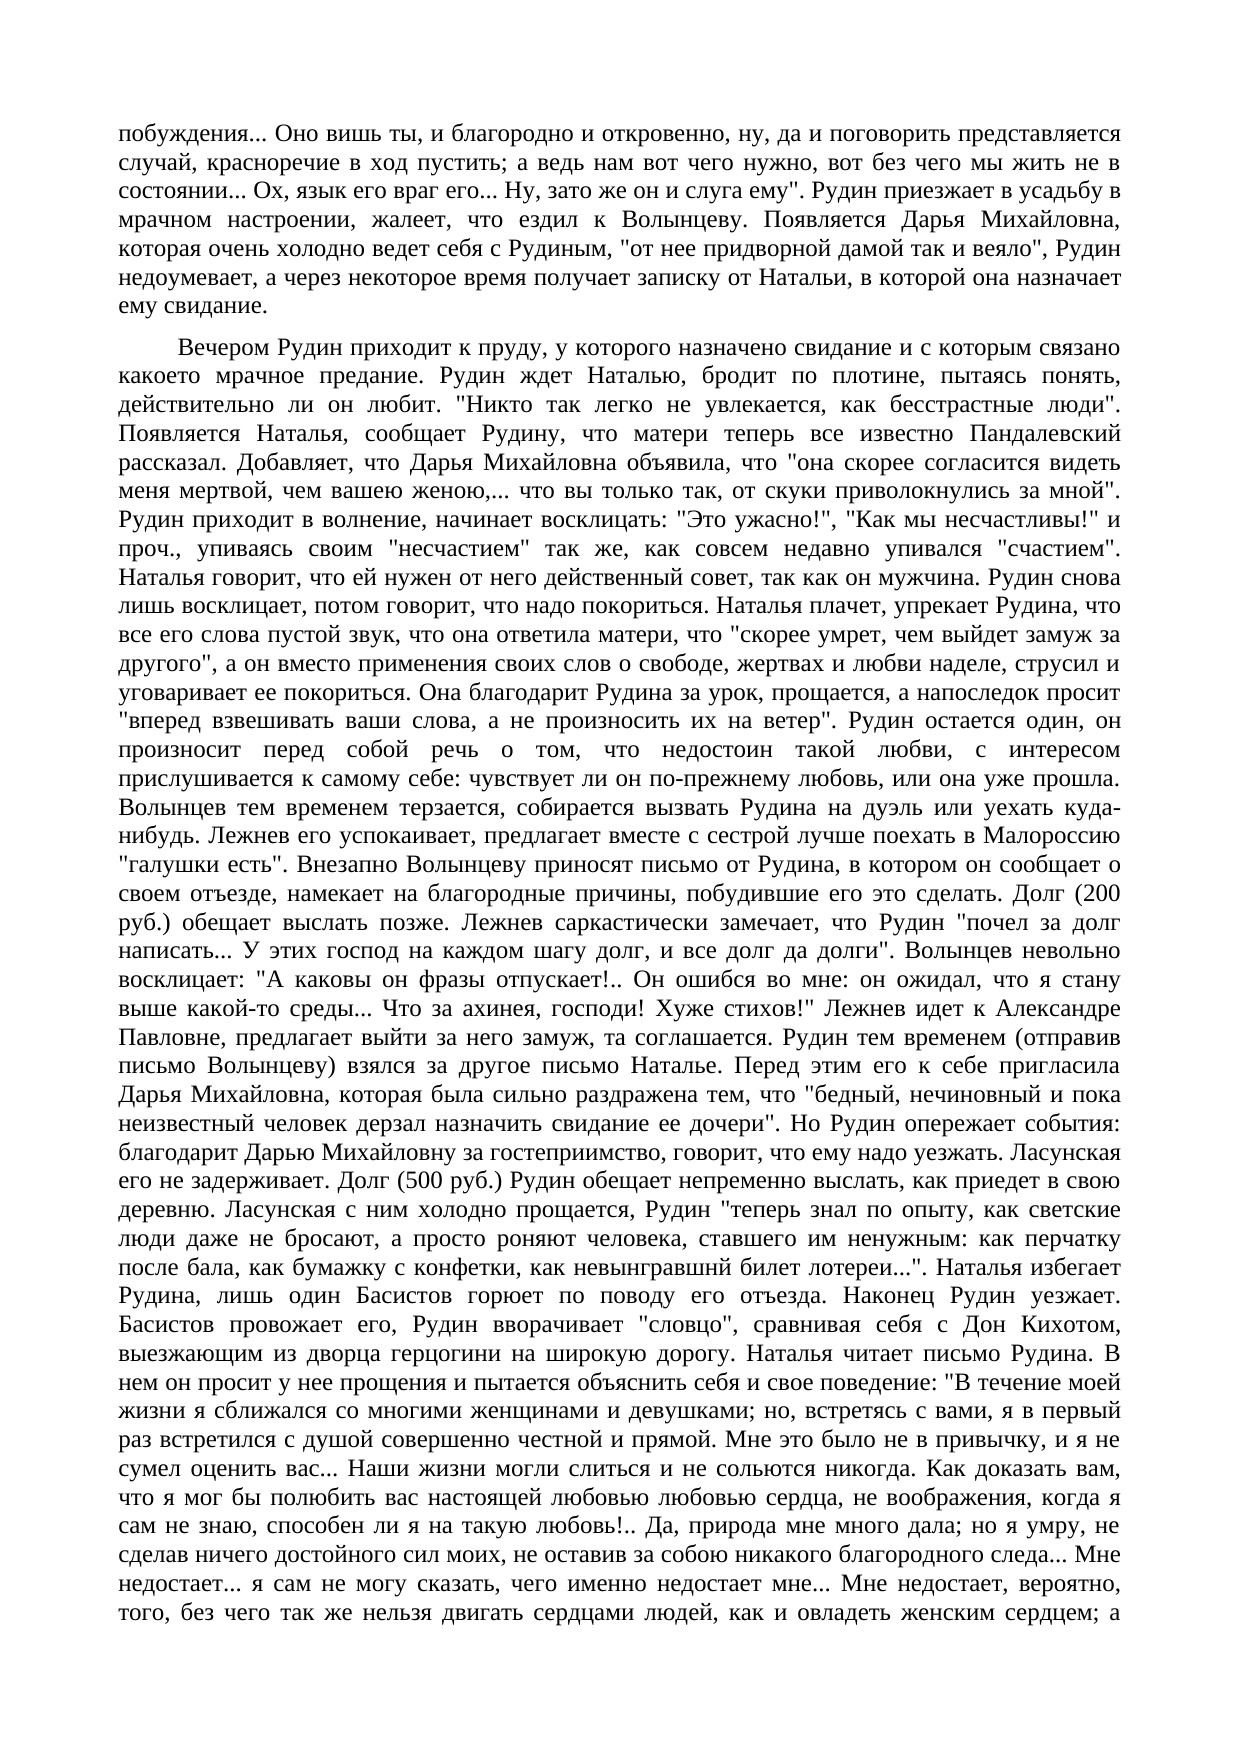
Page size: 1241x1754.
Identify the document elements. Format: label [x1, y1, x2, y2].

text [118, 118, 1122, 319]
text [118, 332, 1122, 1626]
